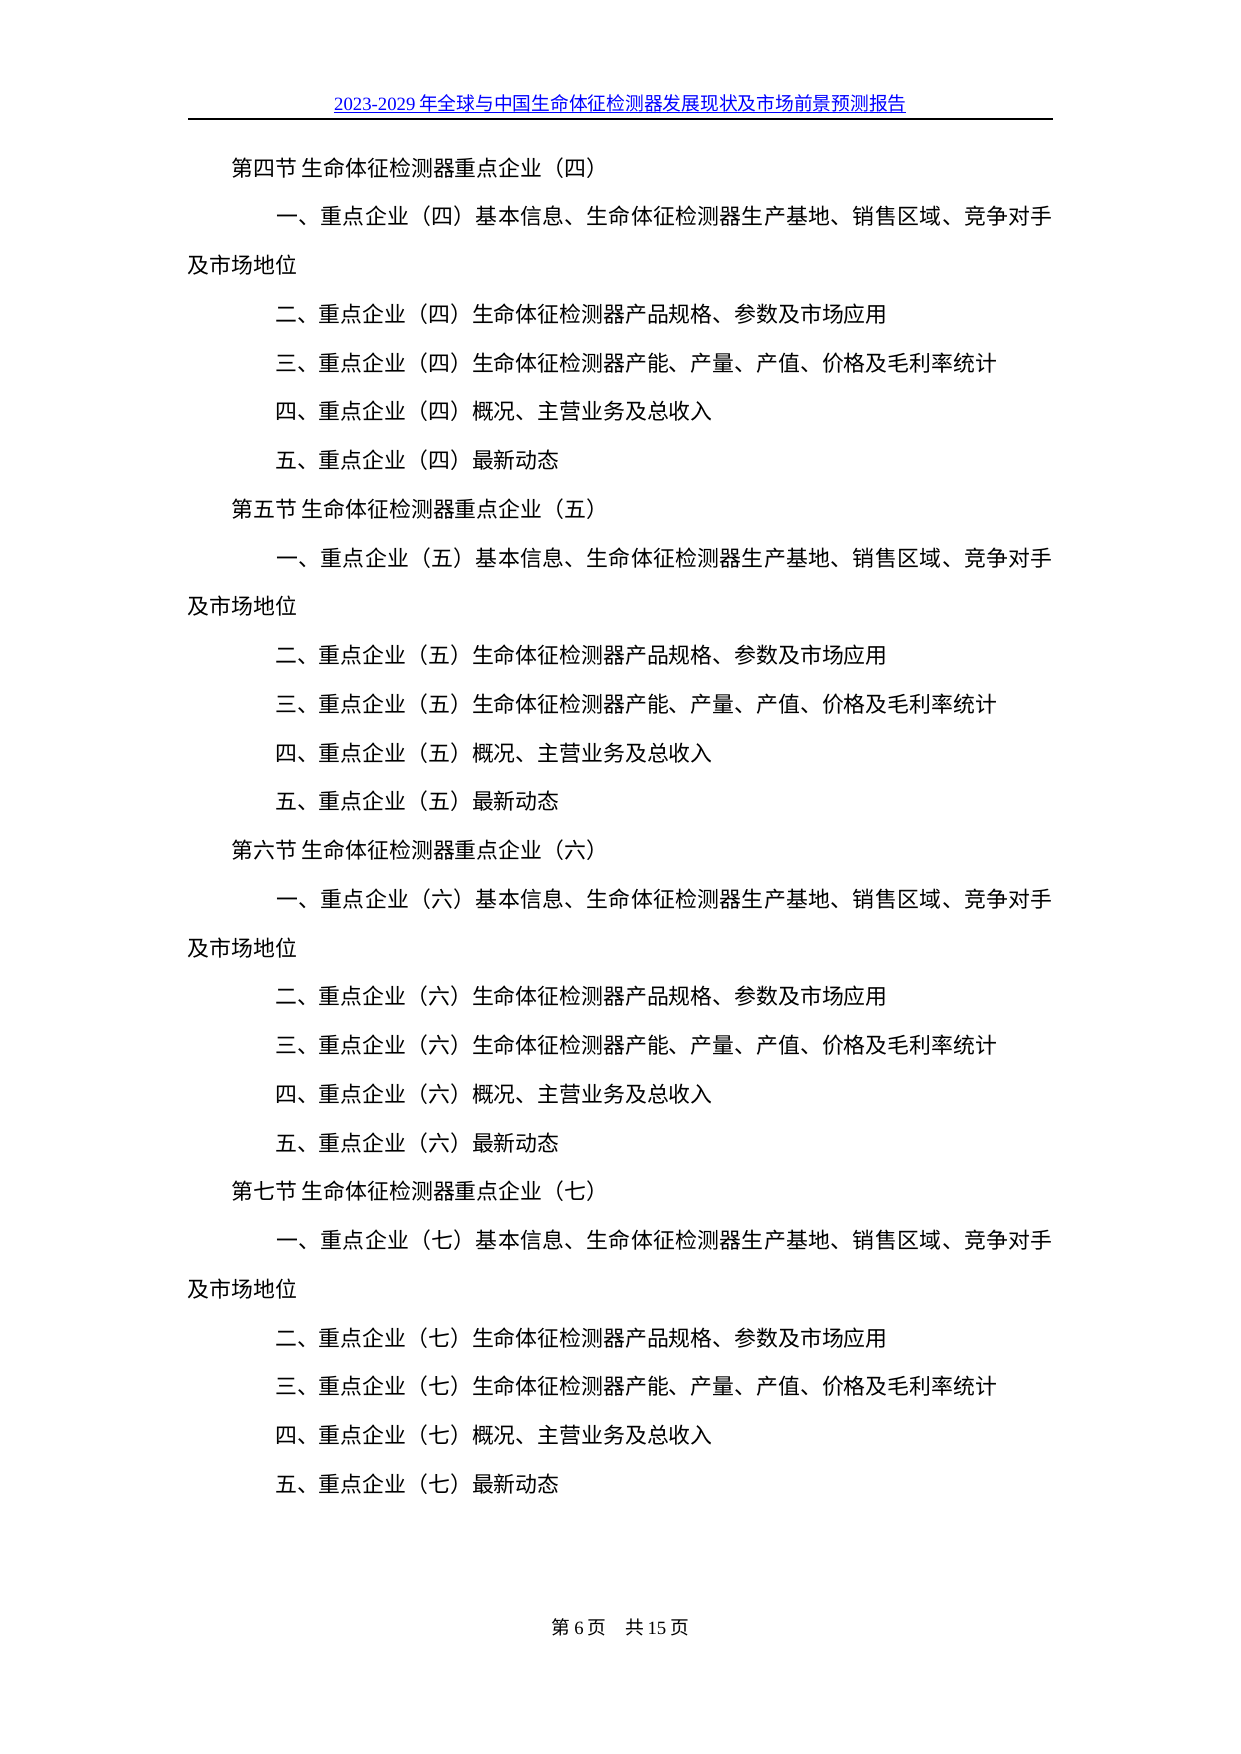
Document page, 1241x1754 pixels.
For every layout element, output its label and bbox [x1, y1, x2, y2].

text [187, 150, 1053, 1499]
